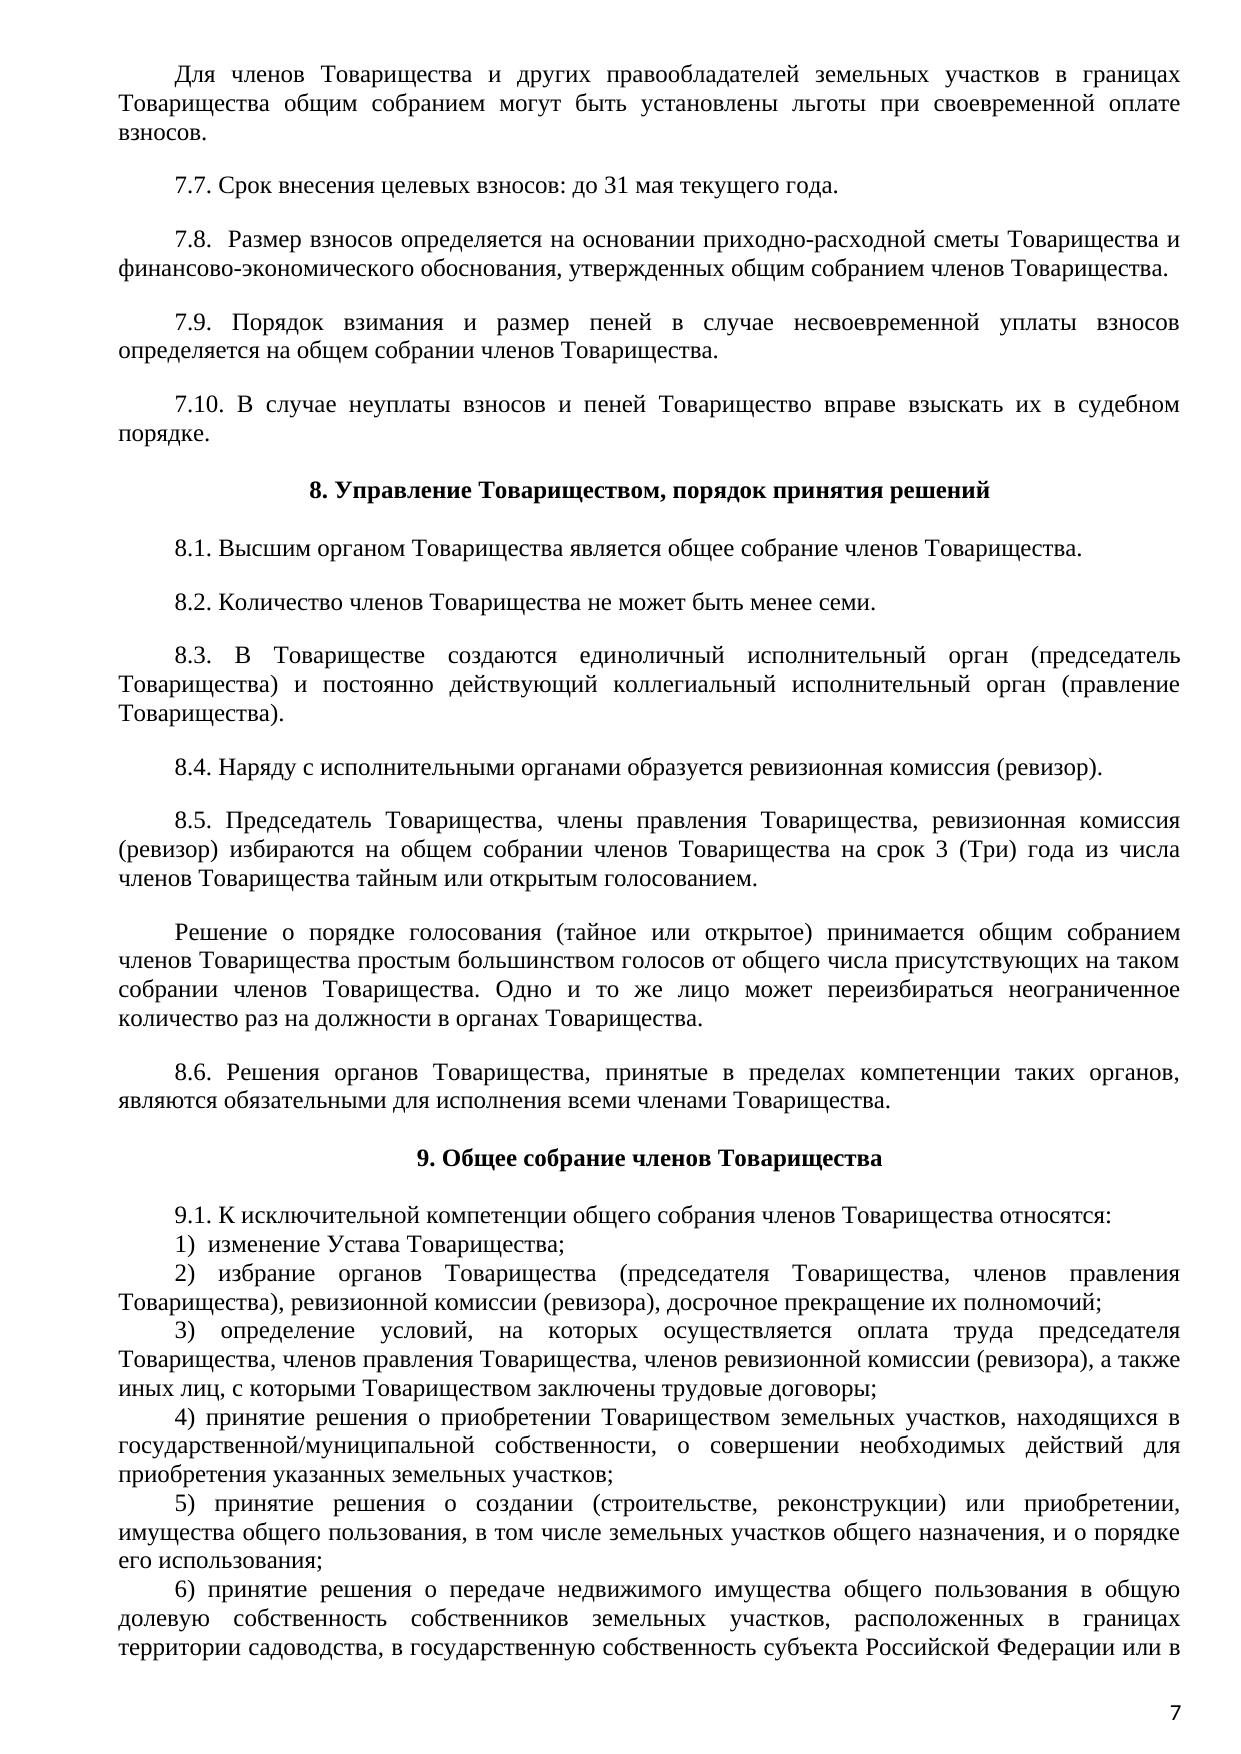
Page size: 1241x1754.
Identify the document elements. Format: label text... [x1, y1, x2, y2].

text 3) определение условий, на которых осуществляется оплата труда председателя Товарищества, членов правления Товарищества, членов ревизионной комиссии (ревизора), а также иных лиц, с которыми Товариществом заключены трудовые договоры; [118, 1315, 1181, 1402]
text 8.1. Высшим органом Товарищества является общее собрание членов Товарищества. [118, 533, 1181, 562]
text 8.2. Количество членов Товарищества не может быть менее семи. [118, 587, 1181, 615]
text Для членов Товарищества и других правообладателей земельных участков в границах Товарищества общим собранием могут быть установлены льготы при своевременной оплате взносов. [118, 59, 1181, 145]
text 9. Общее собрание членов Товарищества [118, 1143, 1181, 1172]
text 8. Управление Товариществом, порядок принятия решений [118, 475, 1181, 504]
text 7.8. Размер взносов определяется на основании приходно-расходной сметы Товарищества и финансово-экономического обоснования, утвержденных общим собранием членов Товарищества. [118, 224, 1181, 282]
text 9.1. К исключительной компетенции общего собрания членов Товарищества относятся: [118, 1200, 1181, 1229]
text 1) изменение Устава Товарищества; [118, 1229, 1181, 1258]
text 7.7. Срок внесения целевых взносов: до 31 мая текущего года. [118, 170, 1181, 199]
text 7.9. Порядок взимания и размер пеней в случае несвоевременной уплаты взносов определяется на общем собрании членов Товарищества. [118, 307, 1181, 364]
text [118, 1574, 1181, 1660]
text 7.10. В случае неуплаты взносов и пеней Товарищество вправе взыскать их в судебном порядке. [118, 389, 1181, 447]
text 5) принятие решения о создании (строительстве, реконструкции) или приобретении, имущества общего пользования, в том числе земельных участков общего назначения, и о порядке его использования; [118, 1488, 1181, 1574]
text 2) избрание органов Товарищества (председателя Товарищества, членов правления Товарищества), ревизионной комиссии (ревизора), досрочное прекращение их полномочий; [118, 1258, 1181, 1315]
text Решение о порядке голосования (тайное или открытое) принимается общим собранием членов Товарищества простым большинством голосов от общего числа присутствующих на таком собрании членов Товарищества. Одно и то же лицо может переизбираться неограниченное количество раз на должности в органах Товарищества. [118, 917, 1181, 1032]
text 8.6. Решения органов Товарищества, принятые в пределах компетенции таких органов, являются обязательными для исполнения всеми членами Товарищества. [118, 1057, 1181, 1114]
text 8.3. В Товариществе создаются единоличный исполнительный орган (председатель Товарищества) и постоянно действующий коллегиальный исполнительный орган (правление Товарищества). [118, 640, 1181, 727]
text 8.5. Председатель Товарищества, члены правления Товарищества, ревизионная комиссия (ревизор) избираются на общем собрании членов Товарищества на срок 3 (Три) года из числа членов Товарищества тайным или открытым голосованием. [118, 805, 1181, 892]
text 8.4. Наряду с исполнительными органами образуется ревизионная комиссия (ревизор). [118, 752, 1181, 780]
text 4) принятие решения о приобретении Товариществом земельных участков, находящихся в государственной/муниципальной собственности, о совершении необходимых действий для приобретения указанных земельных участков; [118, 1402, 1181, 1488]
